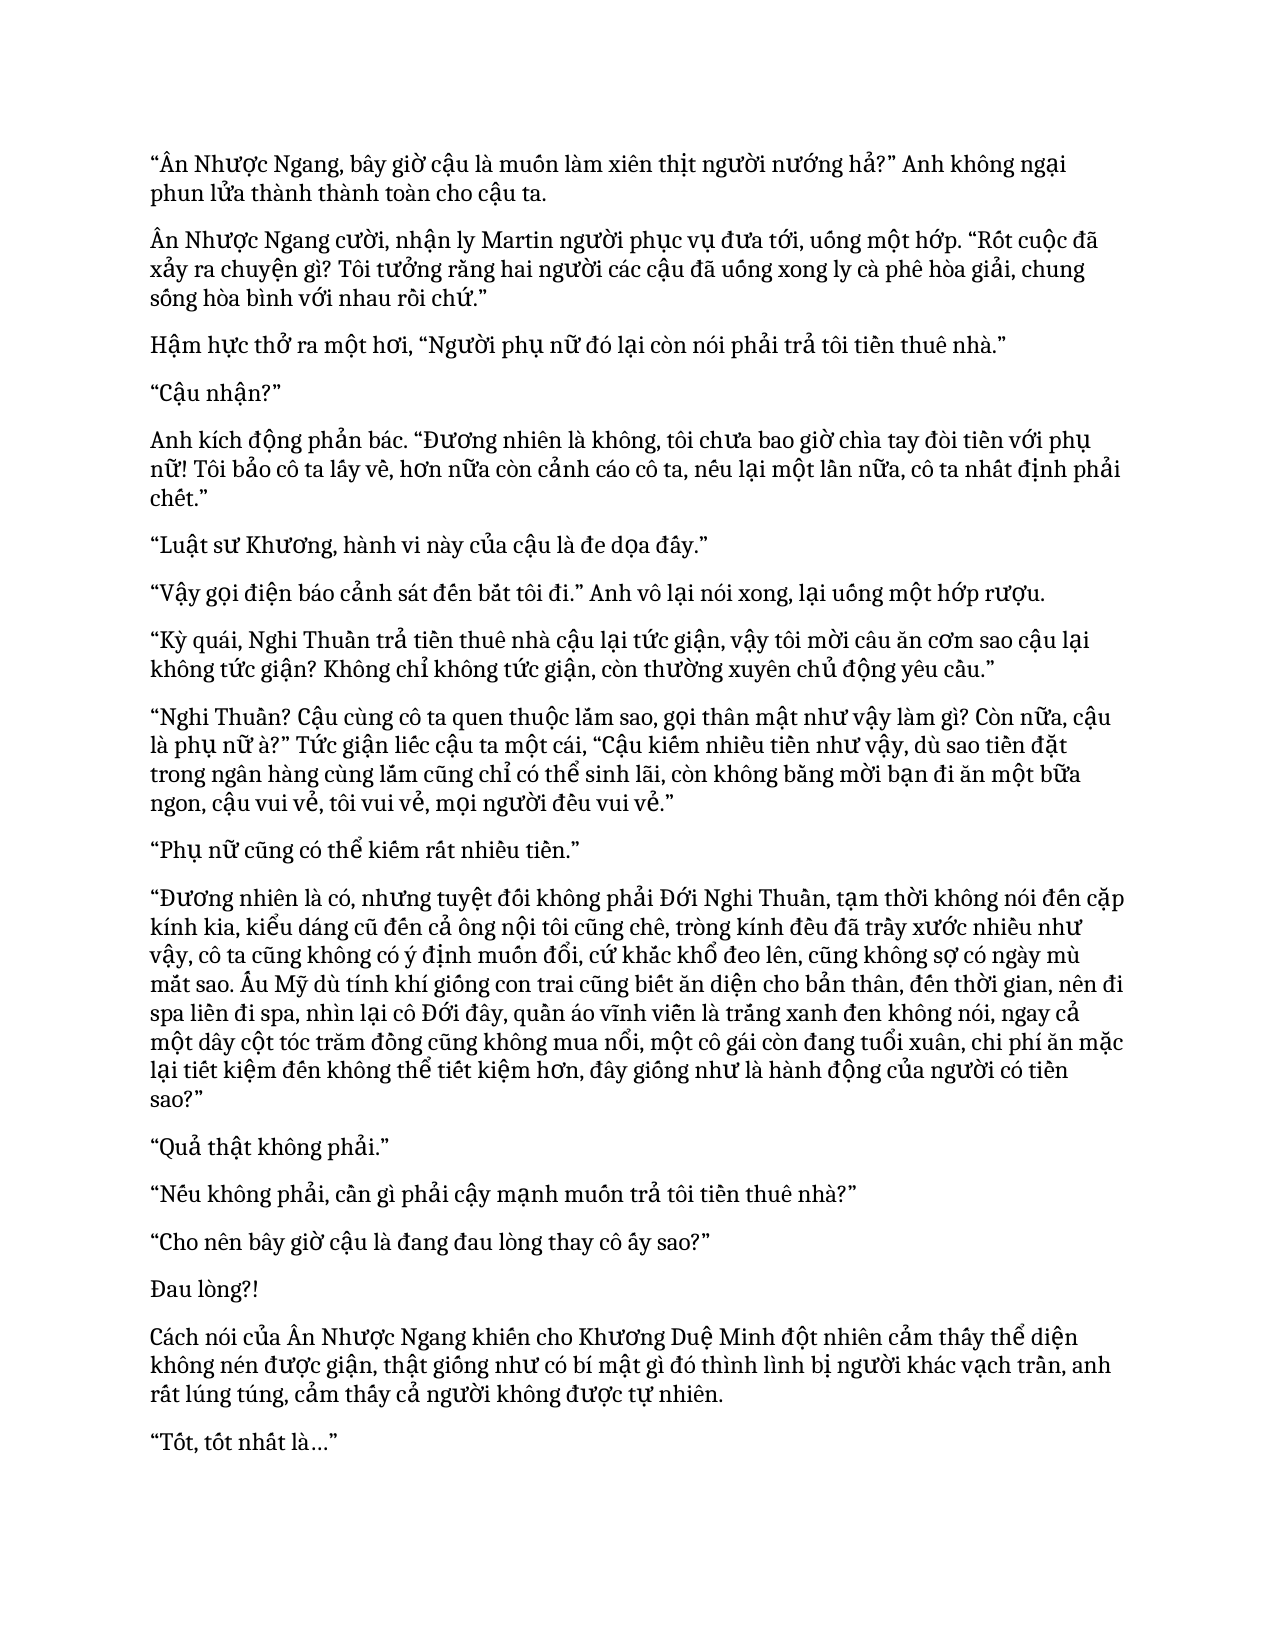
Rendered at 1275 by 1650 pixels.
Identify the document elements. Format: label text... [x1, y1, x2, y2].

text Đau lòng?! [150, 1275, 1125, 1304]
text Anh kích động phản bác. “Đương nhiên là không, tôi chưa bao giờ chìa tay đòi tiền với phụ nữ! Tôi bảo cô ta lấy về, hơn nữa còn cảnh cáo cô ta, nếu lại một lần nữa, cô ta nhất định phải chết.” [150, 426, 1125, 512]
text “Cho nên bây giờ cậu là đang đau lòng thay cô ấy sao?” [150, 1227, 1125, 1256]
text “Vậy gọi điện báo cảnh sát đến bắt tôi đi.” Anh vô lại nói xong, lại uống một hớp rượu. [150, 579, 1125, 607]
text “Đương nhiên là có, nhưng tuyệt đối không phải Đới Nghi Thuần, tạm thời không nói đến cặp kính kia, kiểu dáng cũ đến cả ông nội tôi cũng chê, tròng kính đều đã trầy xước nhiều như vậy, cô ta cũng không có ý định muốn đổi, cứ khắc khổ đeo lên, cũng không sợ có ngày mù mắt sao. Ấu Mỹ dù tính khí giống con trai cũng biết ăn diện cho bản thân, đến thời gian, nên đi spa liền đi spa, nhìn lại cô Đới đây, quần áo vĩnh viễn là trắng xanh đen không nói, ngay cả một dây cột tóc trăm đồng cũng không mua nổi, một cô gái còn đang tuổi xuân, chi phí ăn mặc lại tiết kiệm đến không thể tiết kiệm hơn, đây giống như là hành động của người có tiền sao?” [150, 884, 1125, 1114]
text Hậm hực thở ra một hơi, “Người phụ nữ đó lại còn nói phải trả tôi tiền thuê nhà.” [150, 331, 1125, 360]
text Cách nói của Ân Nhược Ngang khiến cho Khương Duệ Minh đột nhiên cảm thấy thể diện không nén được giận, thật giống như có bí mật gì đó thình lình bị người khác vạch trần, anh rất lúng túng, cảm thấy cả người không được tự nhiên. [150, 1322, 1125, 1409]
text “Nếu không phải, cần gì phải cậy mạnh muốn trả tôi tiền thuê nhà?” [150, 1180, 1125, 1209]
text “Cậu nhận?” [150, 379, 1125, 407]
text “Luật sư Khương, hành vi này của cậu là đe dọa đấy.” [150, 531, 1125, 560]
text Ân Nhược Ngang cười, nhận ly Martin người phục vụ đưa tới, uống một hớp. “Rốt cuộc đã xảy ra chuyện gì? Tôi tưởng rằng hai người các cậu đã uống xong ly cà phê hòa giải, chung sống hòa bình với nhau rồi chứ.” [150, 226, 1125, 312]
text “Kỳ quái, Nghi Thuần trả tiền thuê nhà cậu lại tức giận, vậy tôi mời câu ăn cơm sao cậu lại không tức giận? Không chỉ không tức giận, còn thường xuyên chủ động yêu cầu.” [150, 626, 1125, 684]
text “Tốt, tốt nhất là…” [150, 1427, 1125, 1456]
text “Quả thật không phải.” [150, 1132, 1125, 1161]
text “Nghi Thuần? Cậu cùng cô ta quen thuộc lắm sao, gọi thân mật như vậy làm gì? Còn nữa, cậu là phụ nữ à?” Tức giận liếc cậu ta một cái, “Cậu kiếm nhiều tiền như vậy, dù sao tiền đặt trong ngân hàng cùng lắm cũng chỉ có thể sinh lãi, còn không bằng mời bạn đi ăn một bữa ngon, cậu vui vẻ, tôi vui vẻ, mọi người đều vui vẻ.” [150, 702, 1125, 817]
text “Phụ nữ cũng có thể kiếm rất nhiều tiền.” [150, 836, 1125, 865]
text “Ân Nhược Ngang, bây giờ cậu là muốn làm xiên thịt người nướng hả?” Anh không ngại phun lửa thành thành toàn cho cậu ta. [150, 150, 1125, 207]
